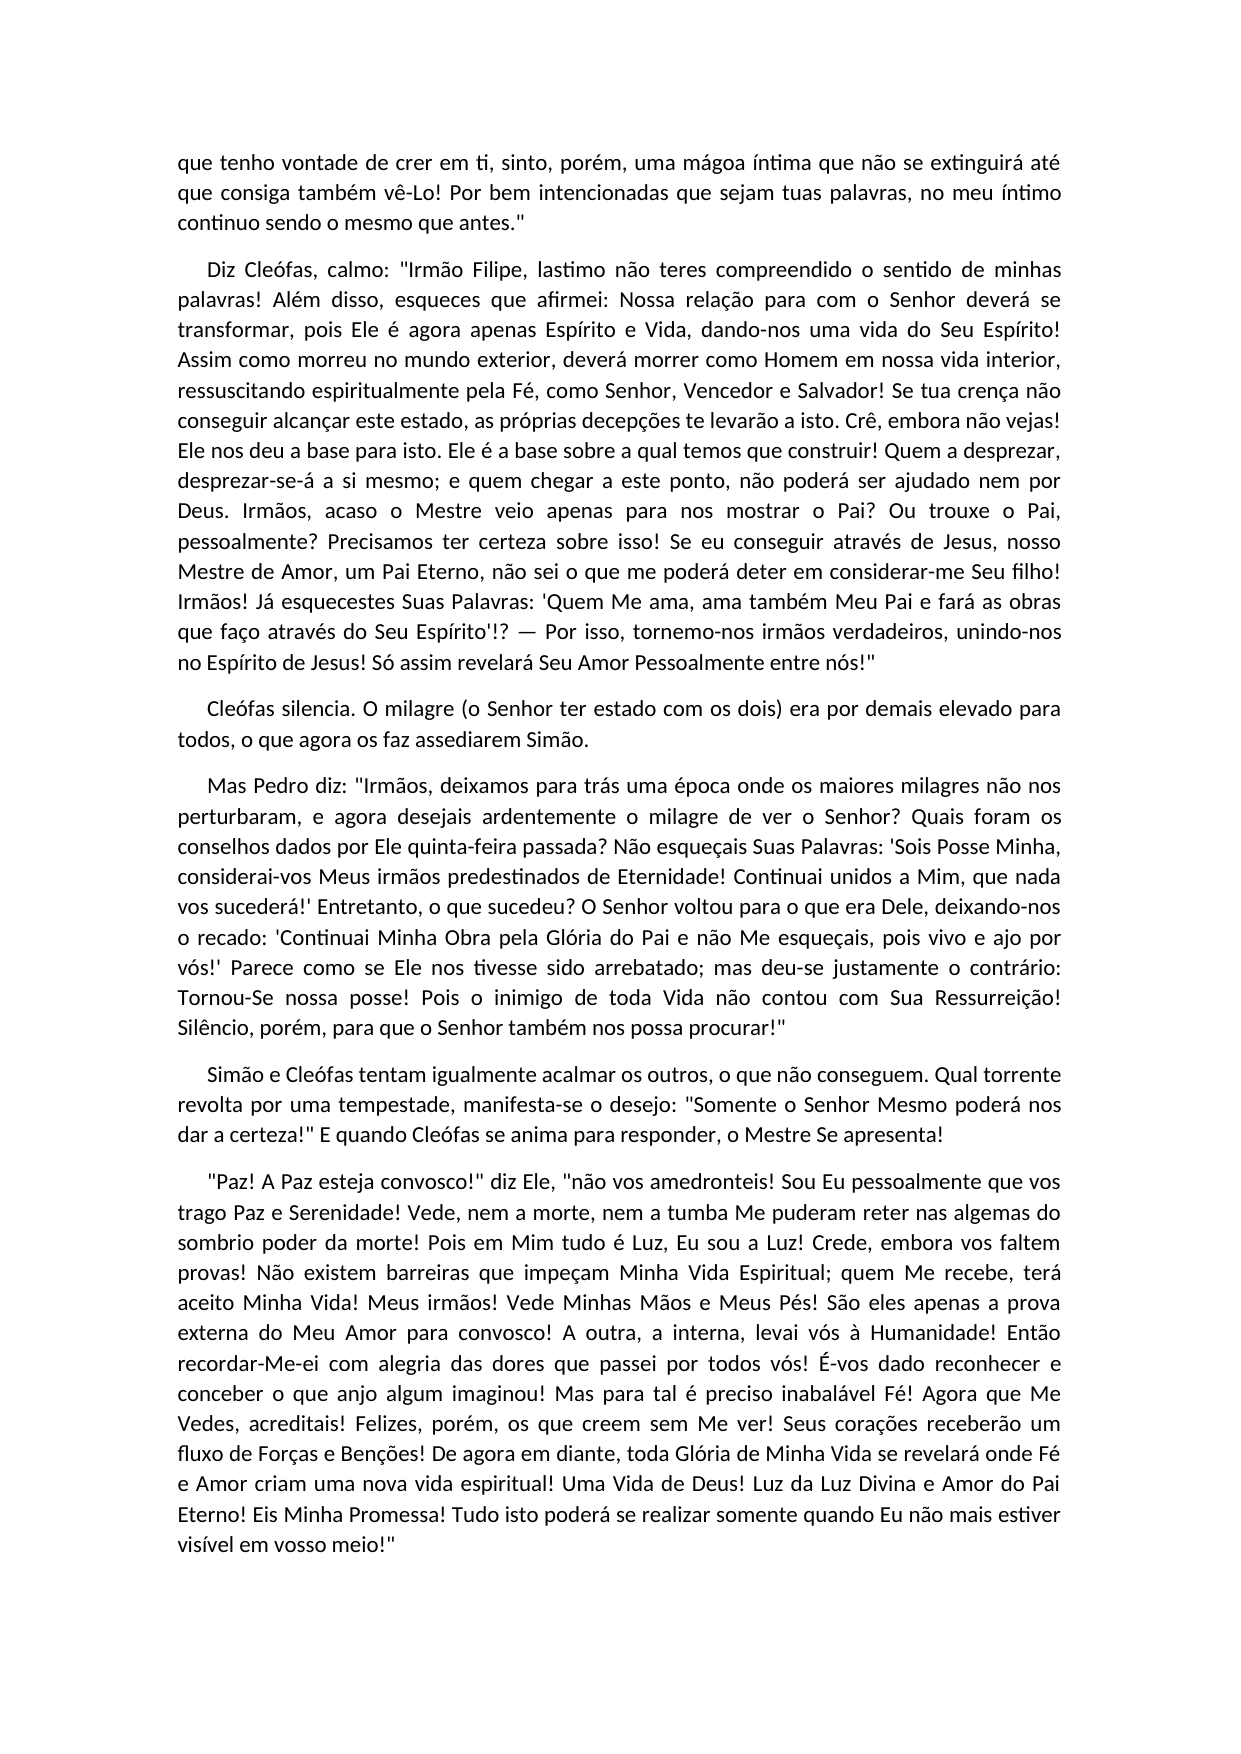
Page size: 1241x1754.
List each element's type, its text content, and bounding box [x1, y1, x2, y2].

text Diz Cleófas, calmo: "Irmão Filipe, lastimo não teres compreendido o sentido de minhas palavras! Além disso, esqueces que afirmei: Nossa relação para com o Senhor deverá se transformar, pois Ele é agora apenas Espírito e Vida, dando-nos uma vida do Seu Espírito! Assim como morreu no mundo exterior, deverá morrer como Homem em nossa vida interior, ressuscitando espiritualmente pela Fé, como Senhor, Vencedor e Salvador! Se tua crença não conseguir alcançar este estado, as próprias decepções te levarão a isto. Crê, embora não vejas! Ele nos deu a base para isto. Ele é a base sobre a qual temos que construir! Quem a desprezar, desprezar-se-á a si mesmo; e quem chegar a este ponto, não poderá ser ajudado nem por Deus. Irmãos, acaso o Mestre veio apenas para nos mostrar o Pai? Ou trouxe o Pai, pessoalmente? Precisamos ter certeza sobre isso! Se eu conseguir através de Jesus, nosso Mestre de Amor, um Pai Eterno, não sei o que me poderá deter em considerar-me Seu filho! Irmãos! Já esquecestes Suas Palavras: 'Quem Me ama, ama também Meu Pai e fará as obras que faço através do Seu Espírito'!? — Por isso, tornemo-nos irmãos verdadeiros, unindo-nos no Espírito de Jesus! Só assim revelará Seu Amor Pessoalmente entre nós!" [177, 255, 1063, 676]
text Cleófas silencia. O milagre (o Senhor ter estado com os dois) era por demais elevado para todos, o que agora os faz assediarem Simão. [177, 694, 1063, 753]
text "Paz! A Paz esteja convosco!" diz Ele, "não vos amedronteis! Sou Eu pessoalmente que vos trago Paz e Serenidade! Vede, nem a morte, nem a tumba Me puderam reter nas algemas do sombrio poder da morte! Pois em Mim tudo é Luz, Eu sou a Luz! Crede, embora vos faltem provas! Não existem barreiras que impeçam Minha Vida Espiritual; quem Me recebe, terá aceito Minha Vida! Meus irmãos! Vede Minhas Mãos e Meus Pés! São eles apenas a prova externa do Meu Amor para convosco! A outra, a interna, levai vós à Humanidade! Então recordar-Me-ei com alegria das dores que passei por todos vós! É-vos dado reconhecer e conceber o que anjo algum imaginou! Mas para tal é preciso inabalável Fé! Agora que Me Vedes, acreditais! Felizes, porém, os que creem sem Me ver! Seus corações receberão um fluxo de Forças e Benções! De agora em diante, toda Glória de Minha Vida se revelará onde Fé e Amor criam uma nova vida espiritual! Uma Vida de Deus! Luz da Luz Divina e Amor do Pai Eterno! Eis Minha Promessa! Tudo isto poderá se realizar somente quando Eu não mais estiver visível em vosso meio!" [177, 1167, 1063, 1558]
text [177, 148, 1063, 236]
text Simão e Cleófas tentam igualmente acalmar os outros, o que não conseguem. Qual torrente revolta por uma tempestade, manifesta-se o desejo: "Somente o Senhor Mesmo poderá nos dar a certeza!" E quando Cleófas se anima para responder, o Mestre Se apresenta! [177, 1060, 1063, 1148]
text Mas Pedro diz: "Irmãos, deixamos para trás uma época onde os maiores milagres não nos perturbaram, e agora desejais ardentemente o milagre de ver o Senhor? Quais foram os conselhos dados por Ele quinta-feira passada? Não esqueçais Suas Palavras: 'Sois Posse Minha, considerai-vos Meus irmãos predestinados de Eternidade! Continuai unidos a Mim, que nada vos sucederá!' Entretanto, o que sucedeu? O Senhor voltou para o que era Dele, deixando-nos o recado: 'Continuai Minha Obra pela Glória do Pai e não Me esqueçais, pois vivo e ajo por vós!' Parece como se Ele nos tivesse sido arrebatado; mas deu-se justamente o contrário: Tornou-Se nossa posse! Pois o inimigo de toda Vida não contou com Sua Ressurreição! Silêncio, porém, para que o Senhor também nos possa procurar!" [177, 772, 1063, 1041]
